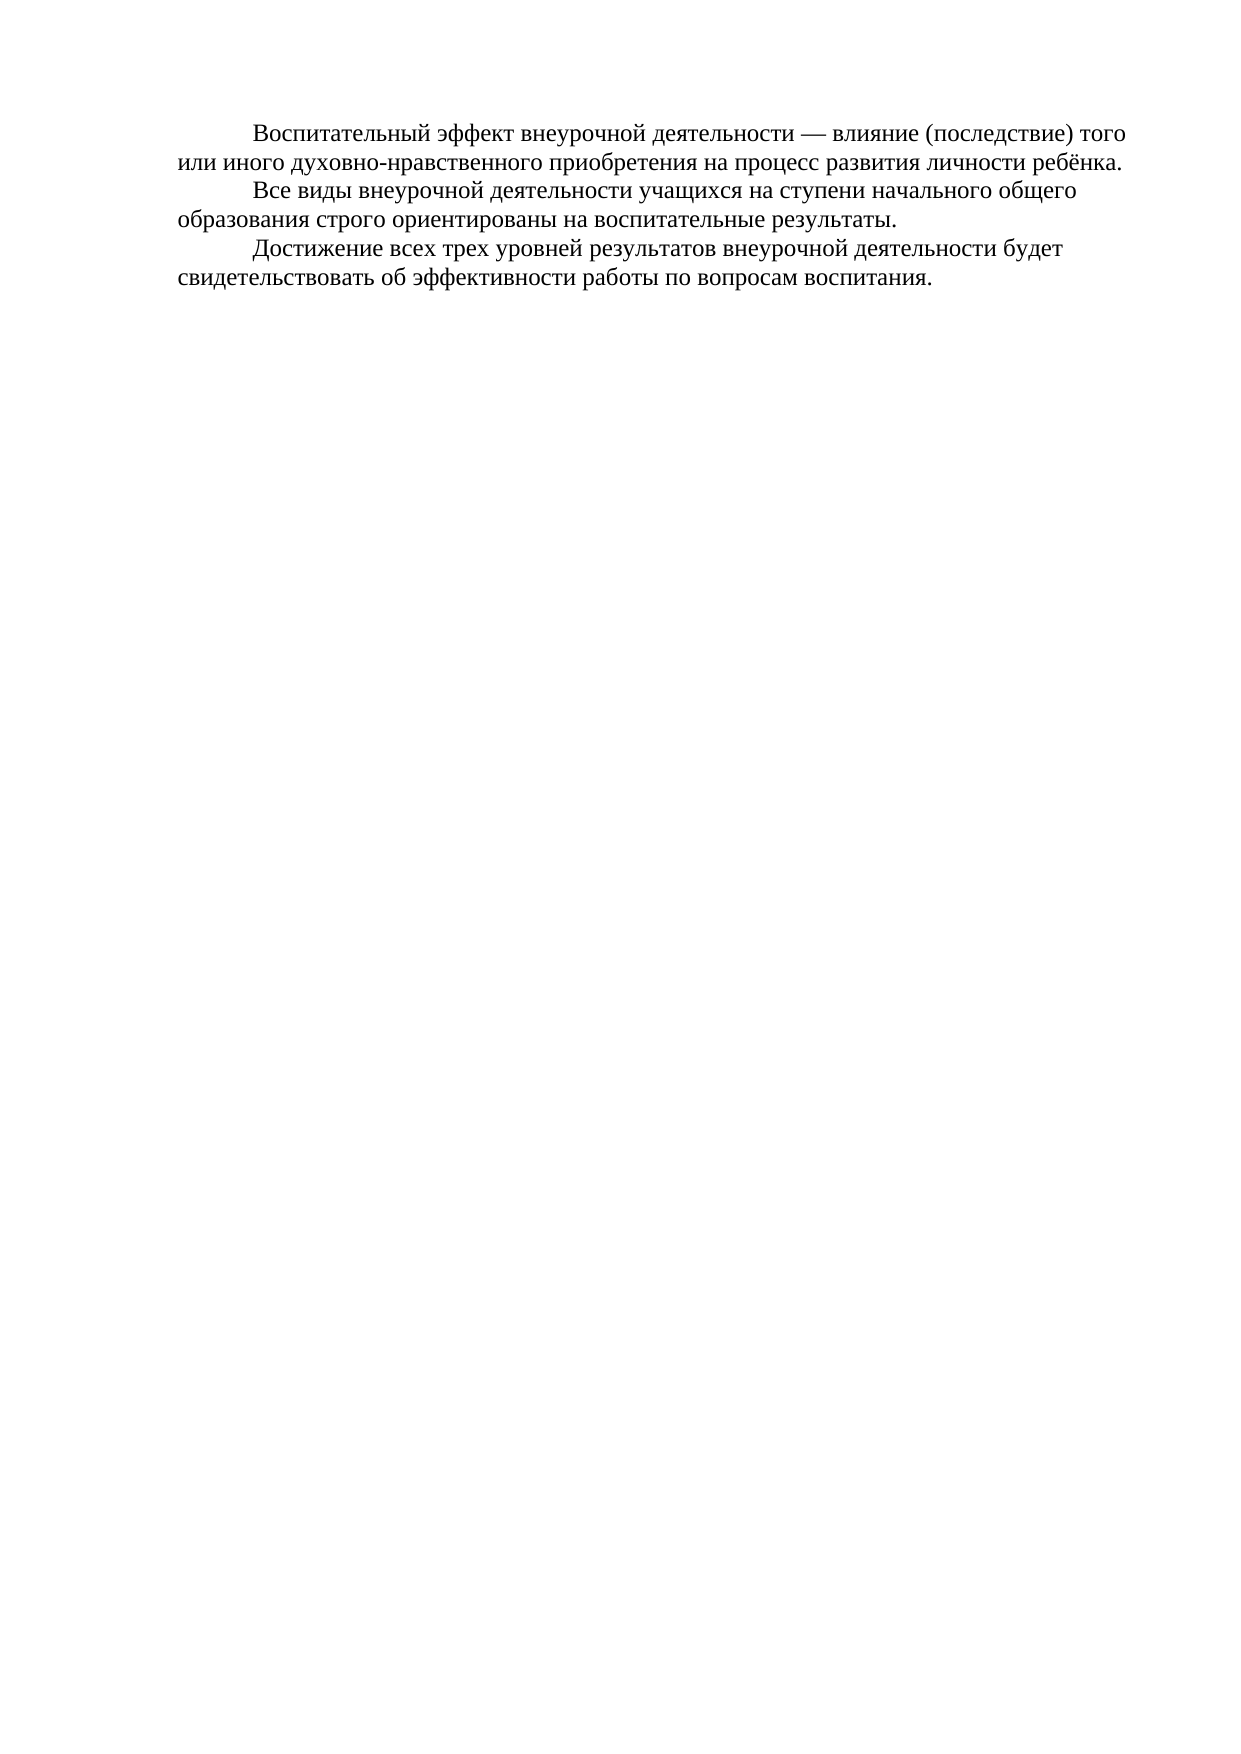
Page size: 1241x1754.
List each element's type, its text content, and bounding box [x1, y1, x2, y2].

text Воспитательный эффект внеурочной деятельности — влияние (последствие) того или иного духовно-нравственного приобретения на процесс развития личности ребёнка. [177, 118, 1152, 176]
text Все виды внеурочной деятельности учащихся на ступени начального общего образования строго ориентированы на воспитательные результаты. [177, 176, 1152, 233]
text Достижение всех трех уровней результатов внеурочной деятельности будет свидетельствовать об эффективности работы по вопросам воспитания. [177, 233, 1152, 291]
